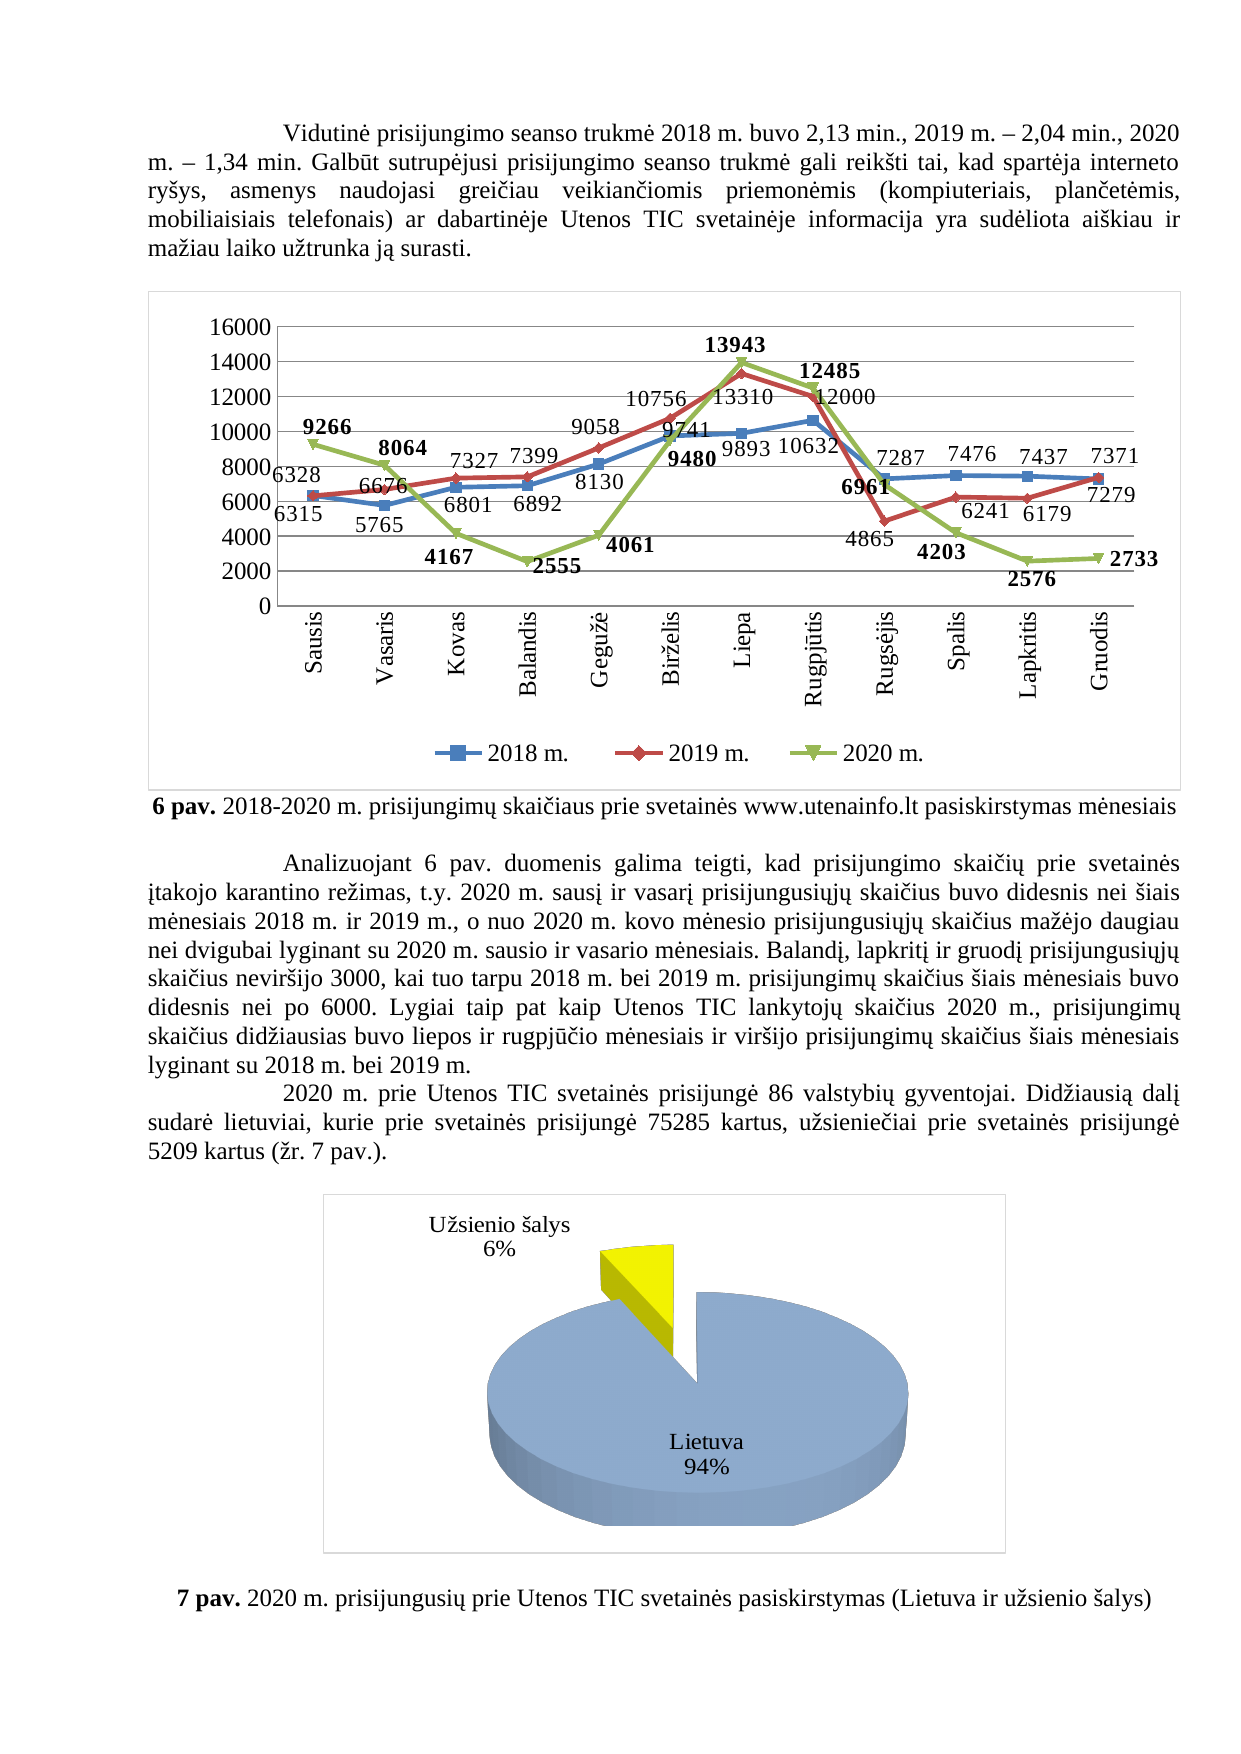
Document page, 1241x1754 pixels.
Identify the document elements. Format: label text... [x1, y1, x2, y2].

text 6 pav. 2018-2020 m. prisijungimų skaičiaus prie svetainės www.utenainfo.lt pasiskirstymas mėnesiais [148, 791, 1181, 820]
text Analizuojant 6 pav. duomenis galima teigti, kad prisijungimo skaičių prie svetainės įtakojo karantino režimas, t.y. 2020 m. sausį ir vasarį prisijungusiųjų skaičius buvo didesnis nei šiais mėnesiais 2018 m. ir 2019 m., o nuo 2020 m. kovo mėnesio prisijungusiųjų skaičius mažėjo daugiau nei dvigubai lyginant su 2020 m. sausio ir vasario mėnesiais. Balandį, lapkritį ir gruodį prisijungusiųjų skaičius neviršijo 3000, kai tuo tarpu 2018 m. bei 2019 m. prisijungimų skaičius šiais mėnesiais buvo didesnis nei po 6000. Lygiai taip pat kaip Utenos TIC lankytojų skaičius 2020 m., prisijungimų skaičius didžiausias buvo liepos ir rugpjūčio mėnesiais ir viršijo prisijungimų skaičius šiais mėnesiais lyginant su 2018 m. bei 2019 m. [148, 848, 1181, 1078]
text Vidutinė prisijungimo seanso trukmė 2018 m. buvo 2,13 min., 2019 m. – 2,04 min., 2020 m. – 1,34 min. Galbūt sutrupėjusi prisijungimo seanso trukmė gali reikšti tai, kad spartėja interneto ryšys, asmenys naudojasi greičiau veikiančiomis priemonėmis (kompiuteriais, plančetėmis, mobiliaisiais telefonais) ar dabartinėje Utenos TIC svetainėje informacija yra sudėliota aiškiau ir mažiau laiko užtrunka ją surasti. [148, 118, 1181, 262]
text 7 pav. 2020 m. prisijungusių prie Utenos TIC svetainės pasiskirstymas (Lietuva ir užsienio šalys) [148, 1583, 1181, 1612]
text 2020 m. prie Utenos TIC svetainės prisijungė 86 valstybių gyventojai. Didžiausią dalį sudarė lietuviai, kurie prie svetainės prisijungė 75285 kartus, užsieniečiai prie svetainės prisijungė 5209 kartus (žr. 7 pav.). [148, 1078, 1181, 1165]
